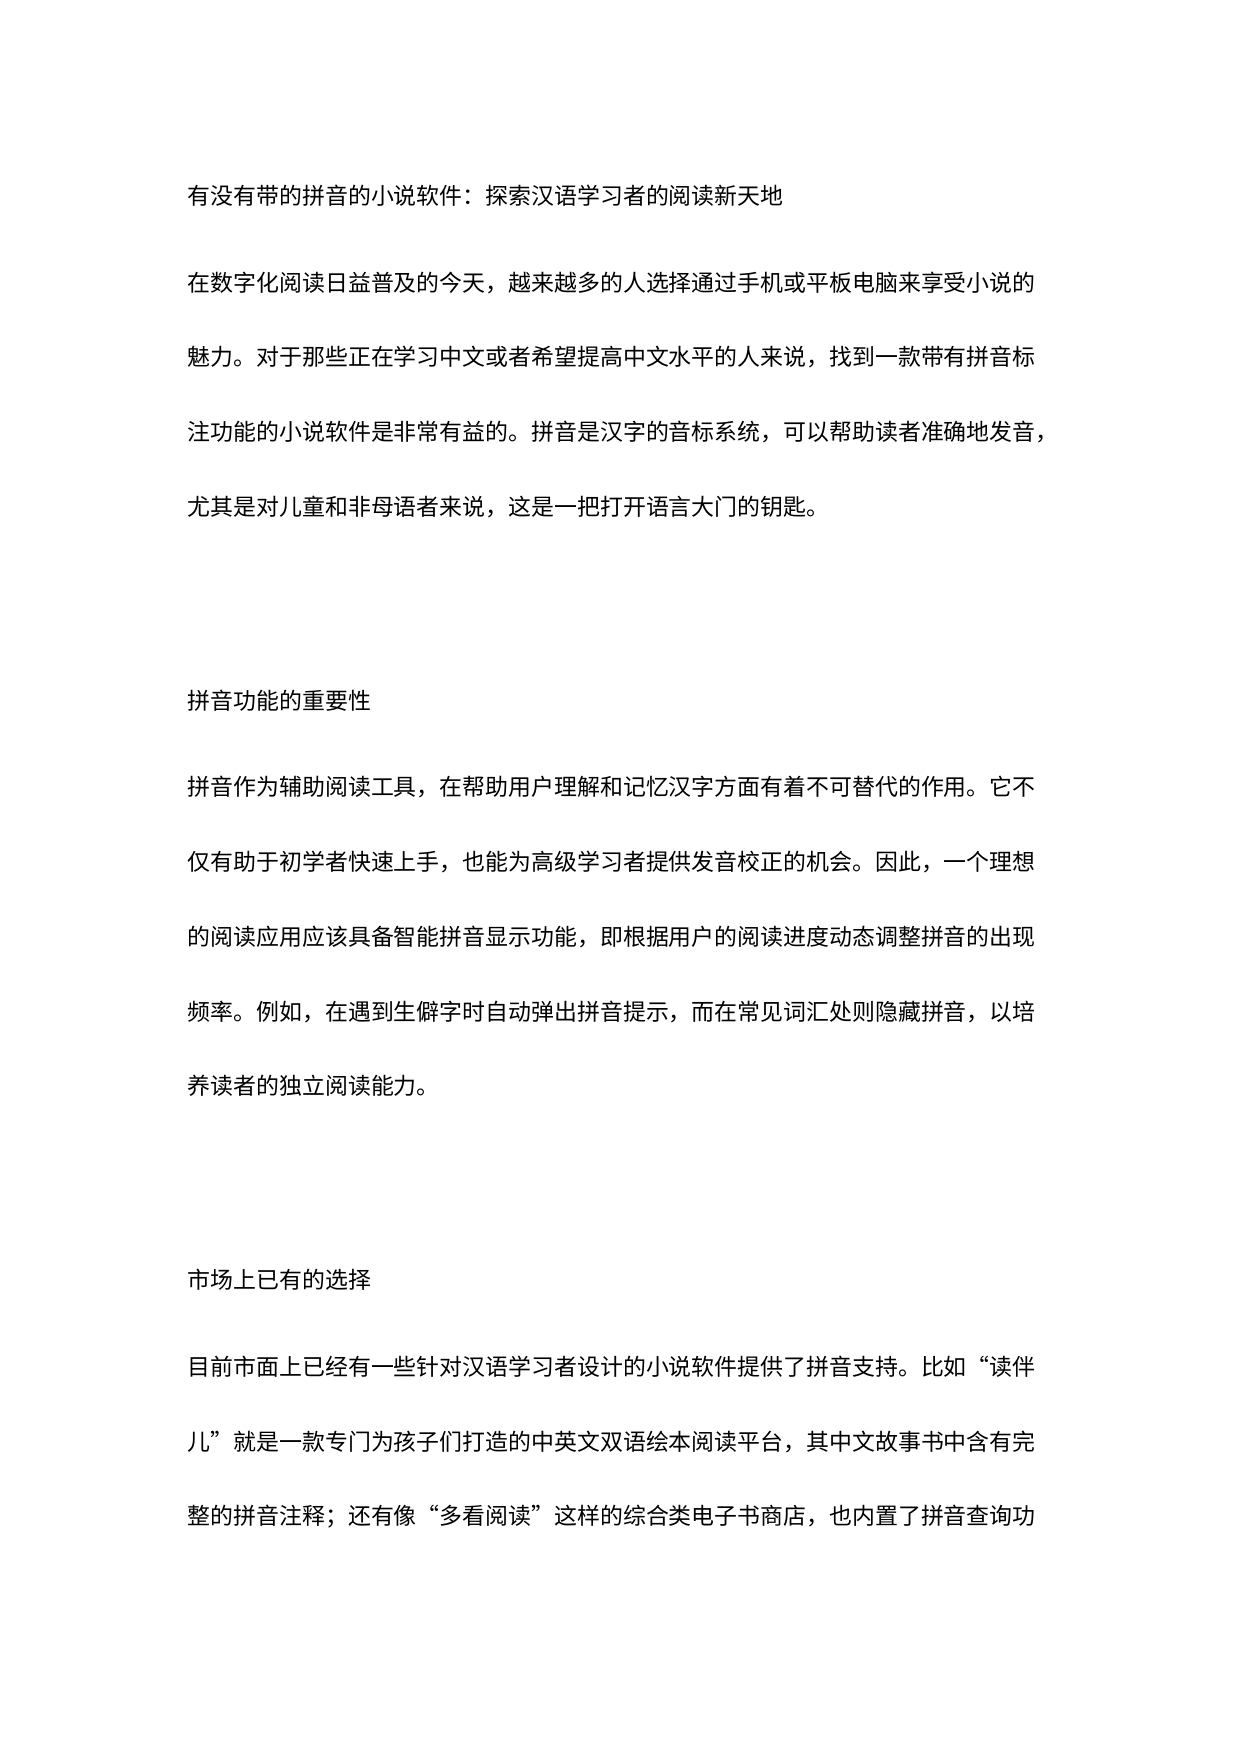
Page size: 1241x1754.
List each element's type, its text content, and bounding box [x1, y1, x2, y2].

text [187, 1333, 1053, 1547]
text 拼音作为辅助阅读工具，在帮助用户理解和记忆汉字方面有着不可替代的作用。它不仅有助于初学者快速上手，也能为高级学习者提供发音校正的机会。因此，一个理想的阅读应用应该具备智能拼音显示功能，即根据用户的阅读进度动态调整拼音的出现频率。例如，在遇到生僻字时自动弹出拼音提示，而在常见词汇处则隐藏拼音，以培养读者的独立阅读能力。 [187, 753, 1053, 1117]
text 有没有带的拼音的小说软件：探索汉语学习者的阅读新天地 [187, 162, 1053, 227]
text 市场上已有的选择 [187, 1246, 1053, 1311]
text 在数字化阅读日益普及的今天，越来越多的人选择通过手机或平板电脑来享受小说的魅力。对于那些正在学习中文或者希望提高中文水平的人来说，找到一款带有拼音标注功能的小说软件是非常有益的。拼音是汉字的音标系统，可以帮助读者准确地发音，尤其是对儿童和非母语者来说，这是一把打开语言大门的钥匙。 [187, 248, 1053, 538]
text 拼音功能的重要性 [187, 667, 1053, 732]
